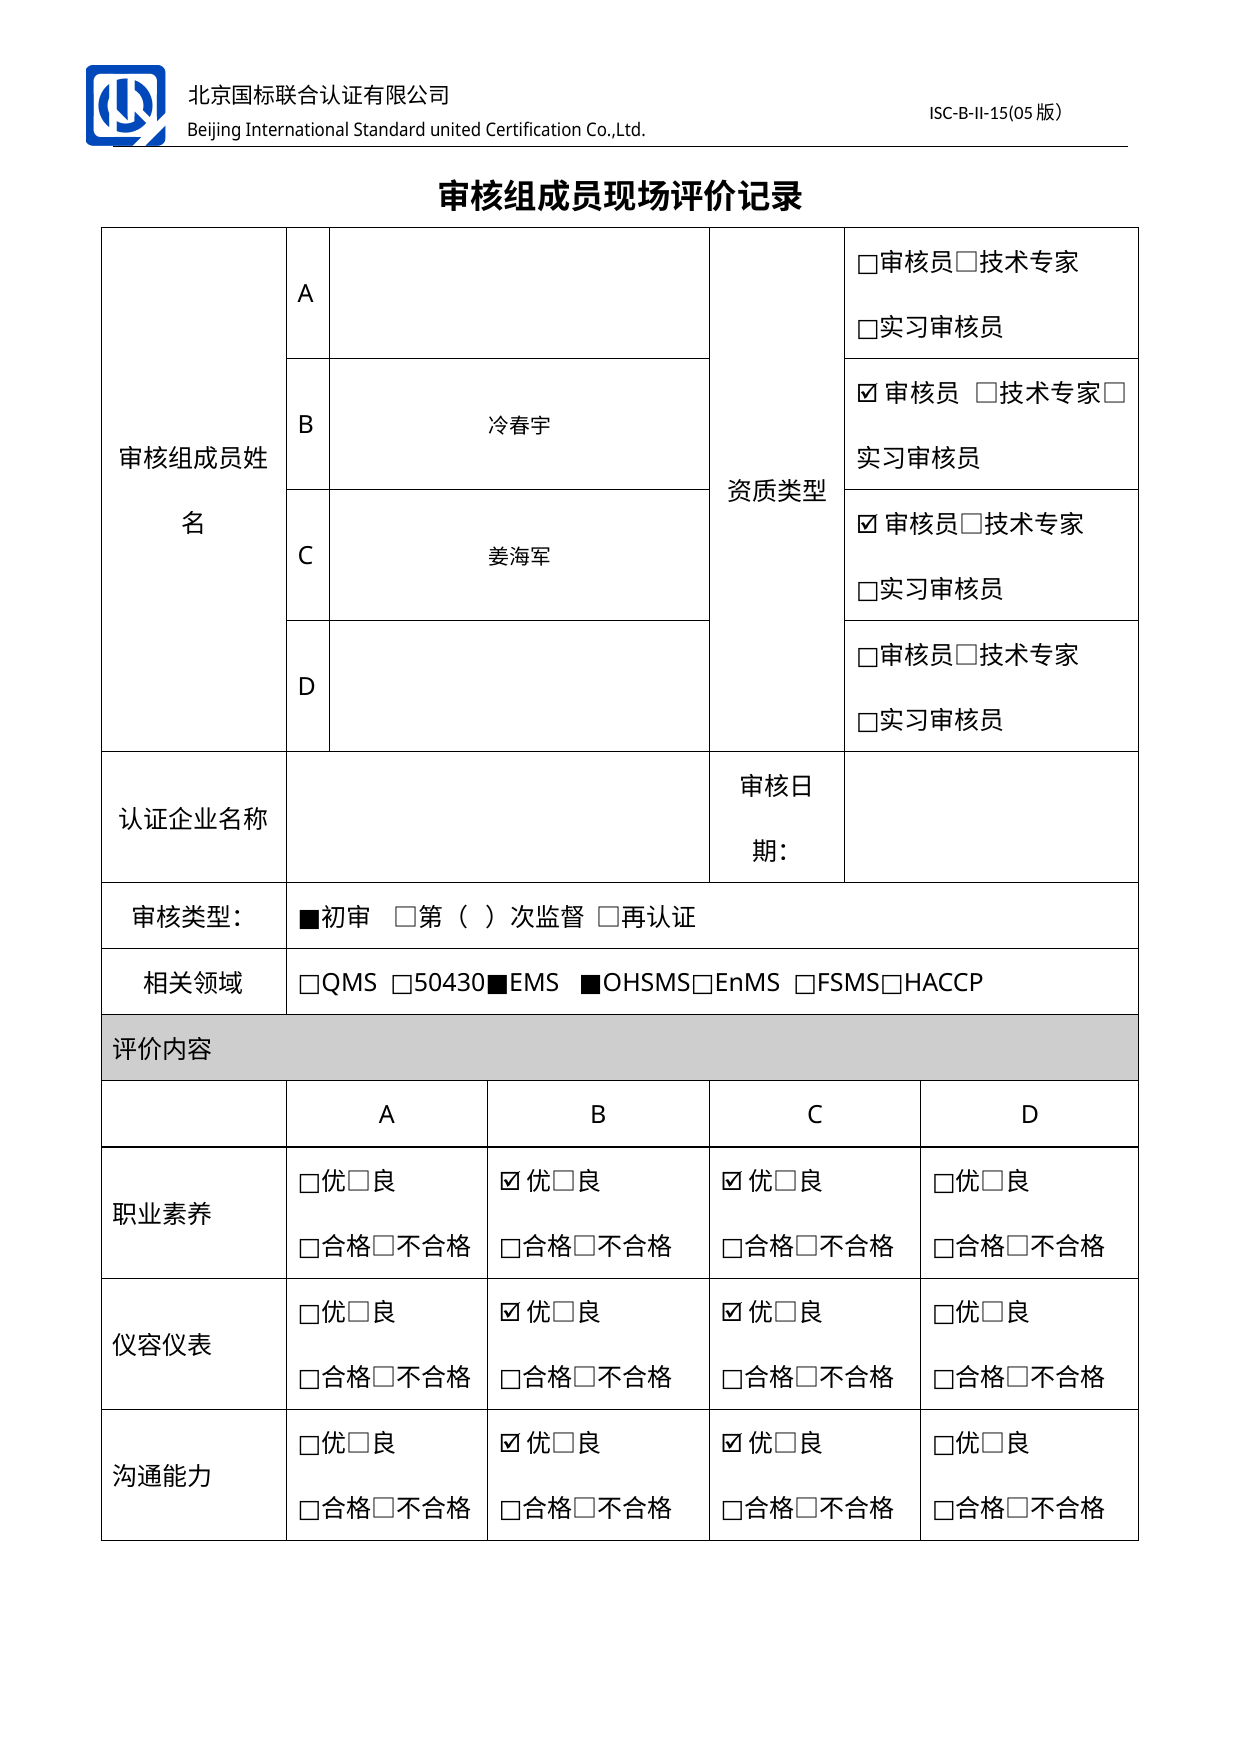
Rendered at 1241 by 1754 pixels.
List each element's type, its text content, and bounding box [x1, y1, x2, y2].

table_cell 优□良 □合格□不合格 [488, 1148, 709, 1277]
table_cell 优□良 □合格□不合格 [488, 1279, 709, 1408]
table_cell B [287, 359, 329, 489]
table_cell [845, 752, 1138, 882]
table_cell 审核员 □技术专家□实习审核员 [845, 359, 1138, 489]
table_cell [330, 621, 709, 751]
table_cell C [287, 490, 329, 620]
table_cell 优□良 □合格□不合格 [710, 1410, 920, 1539]
table_header 审核组成员姓名 [102, 228, 286, 751]
table_header A [287, 228, 329, 358]
table_cell C [710, 1081, 920, 1146]
table_cell □审核员□技术专家 □实习审核员 [845, 621, 1138, 751]
table_cell 沟通能力 [102, 1410, 286, 1539]
table_cell □QMS □50430■EMS ■OHSMS□EnMS □FSMS□HACCP [287, 949, 1138, 1014]
table_cell B [488, 1081, 709, 1146]
table_cell □优□良 □合格□不合格 [287, 1279, 487, 1408]
table_cell 认证企业名称 [102, 752, 286, 882]
text 审核组成员现场评价记录 [112, 162, 1128, 227]
table_cell 评价内容 [102, 1015, 1138, 1080]
table_cell 审核日期： [710, 752, 844, 882]
table_header 资质类型 [710, 228, 844, 751]
table_cell 审核员□技术专家 □实习审核员 [845, 490, 1138, 620]
table_cell 优□良 □合格□不合格 [710, 1279, 920, 1408]
table_cell D [921, 1081, 1138, 1146]
table_cell □优□良 □合格□不合格 [921, 1148, 1138, 1277]
table_header [330, 228, 709, 358]
table_cell 优□良 □合格□不合格 [488, 1410, 709, 1539]
table_cell ■初审 □第（ ）次监督 □再认证 [287, 883, 1138, 948]
table_cell D [287, 621, 329, 751]
table_header □审核员□技术专家 □实习审核员 [845, 228, 1138, 358]
table_cell A [287, 1081, 487, 1146]
table_cell □优□良 □合格□不合格 [287, 1410, 487, 1539]
table_cell 优□良 □合格□不合格 [710, 1148, 920, 1277]
table_cell □优□良 □合格□不合格 [287, 1148, 487, 1277]
table_cell 相关领域 [102, 949, 286, 1014]
table_cell [287, 752, 709, 882]
picture [86, 65, 166, 146]
table_cell 职业素养 [102, 1148, 286, 1277]
table_cell [102, 1081, 286, 1146]
table_cell 姜海军 [330, 490, 709, 620]
table_cell 冷春宇 [330, 359, 709, 489]
table_cell 仪容仪表 [102, 1279, 286, 1408]
table_cell 审核类型： [102, 883, 286, 948]
table_cell □优□良 □合格□不合格 [921, 1279, 1138, 1408]
table_cell □优□良 □合格□不合格 [921, 1410, 1138, 1539]
